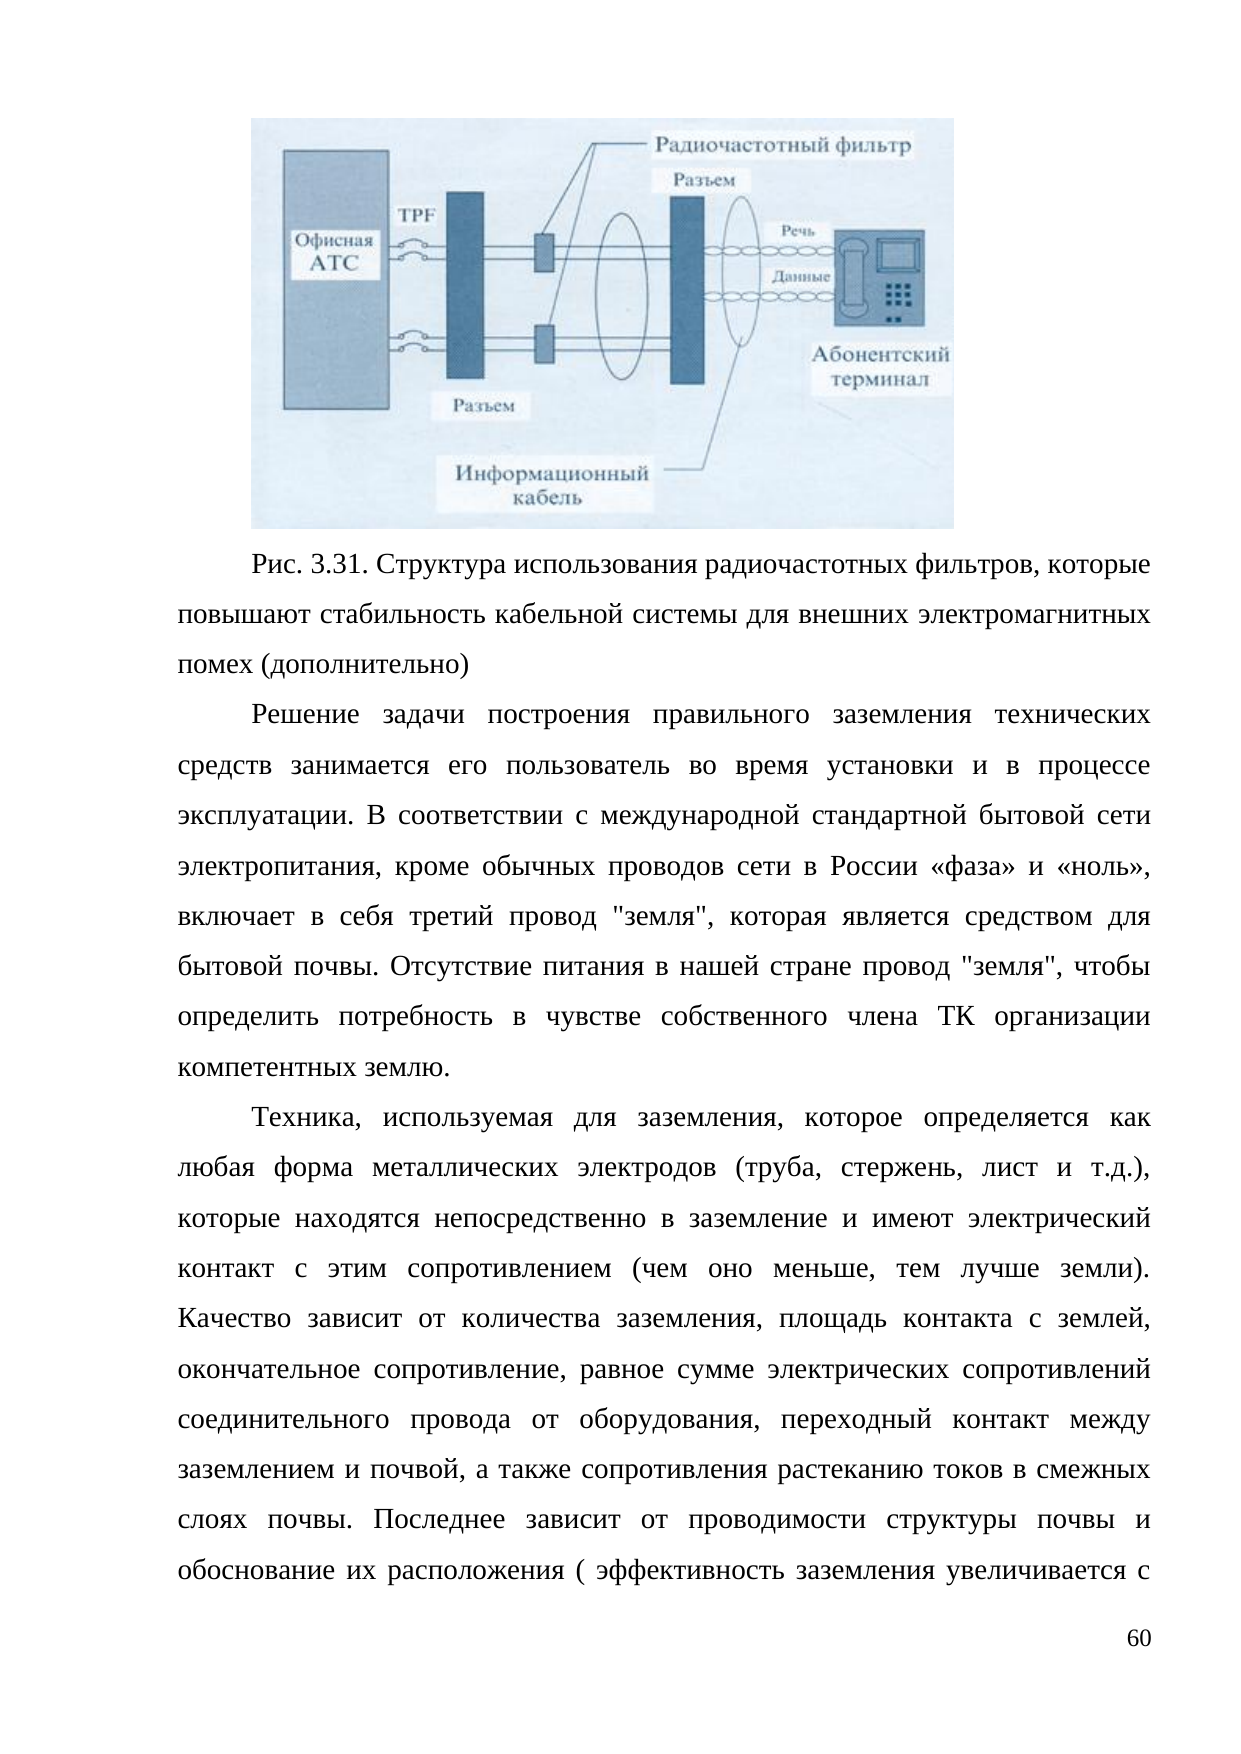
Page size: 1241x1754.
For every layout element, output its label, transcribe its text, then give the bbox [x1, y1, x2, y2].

text Рис. 3.31. Структура использования радиочастотных фильтров, которые повышают стабильность кабельной системы для внешних электромагнитных помех (дополнительно) [177, 546, 1152, 680]
picture [251, 118, 954, 529]
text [177, 1099, 1152, 1586]
text Решение задачи построения правильного заземления технических средств занимается его пользователь во время установки и в процессе эксплуатации. В соответствии с международной стандартной бытовой сети электропитания, кроме обычных проводов сети в России «фаза» и «ноль», включает в себя третий провод "земля", которая является средством для бытовой почвы. Отсутствие питания в нашей стране провод "земля", чтобы определить потребность в чувстве собственного члена ТК организации компетентных землю. [177, 697, 1152, 1082]
